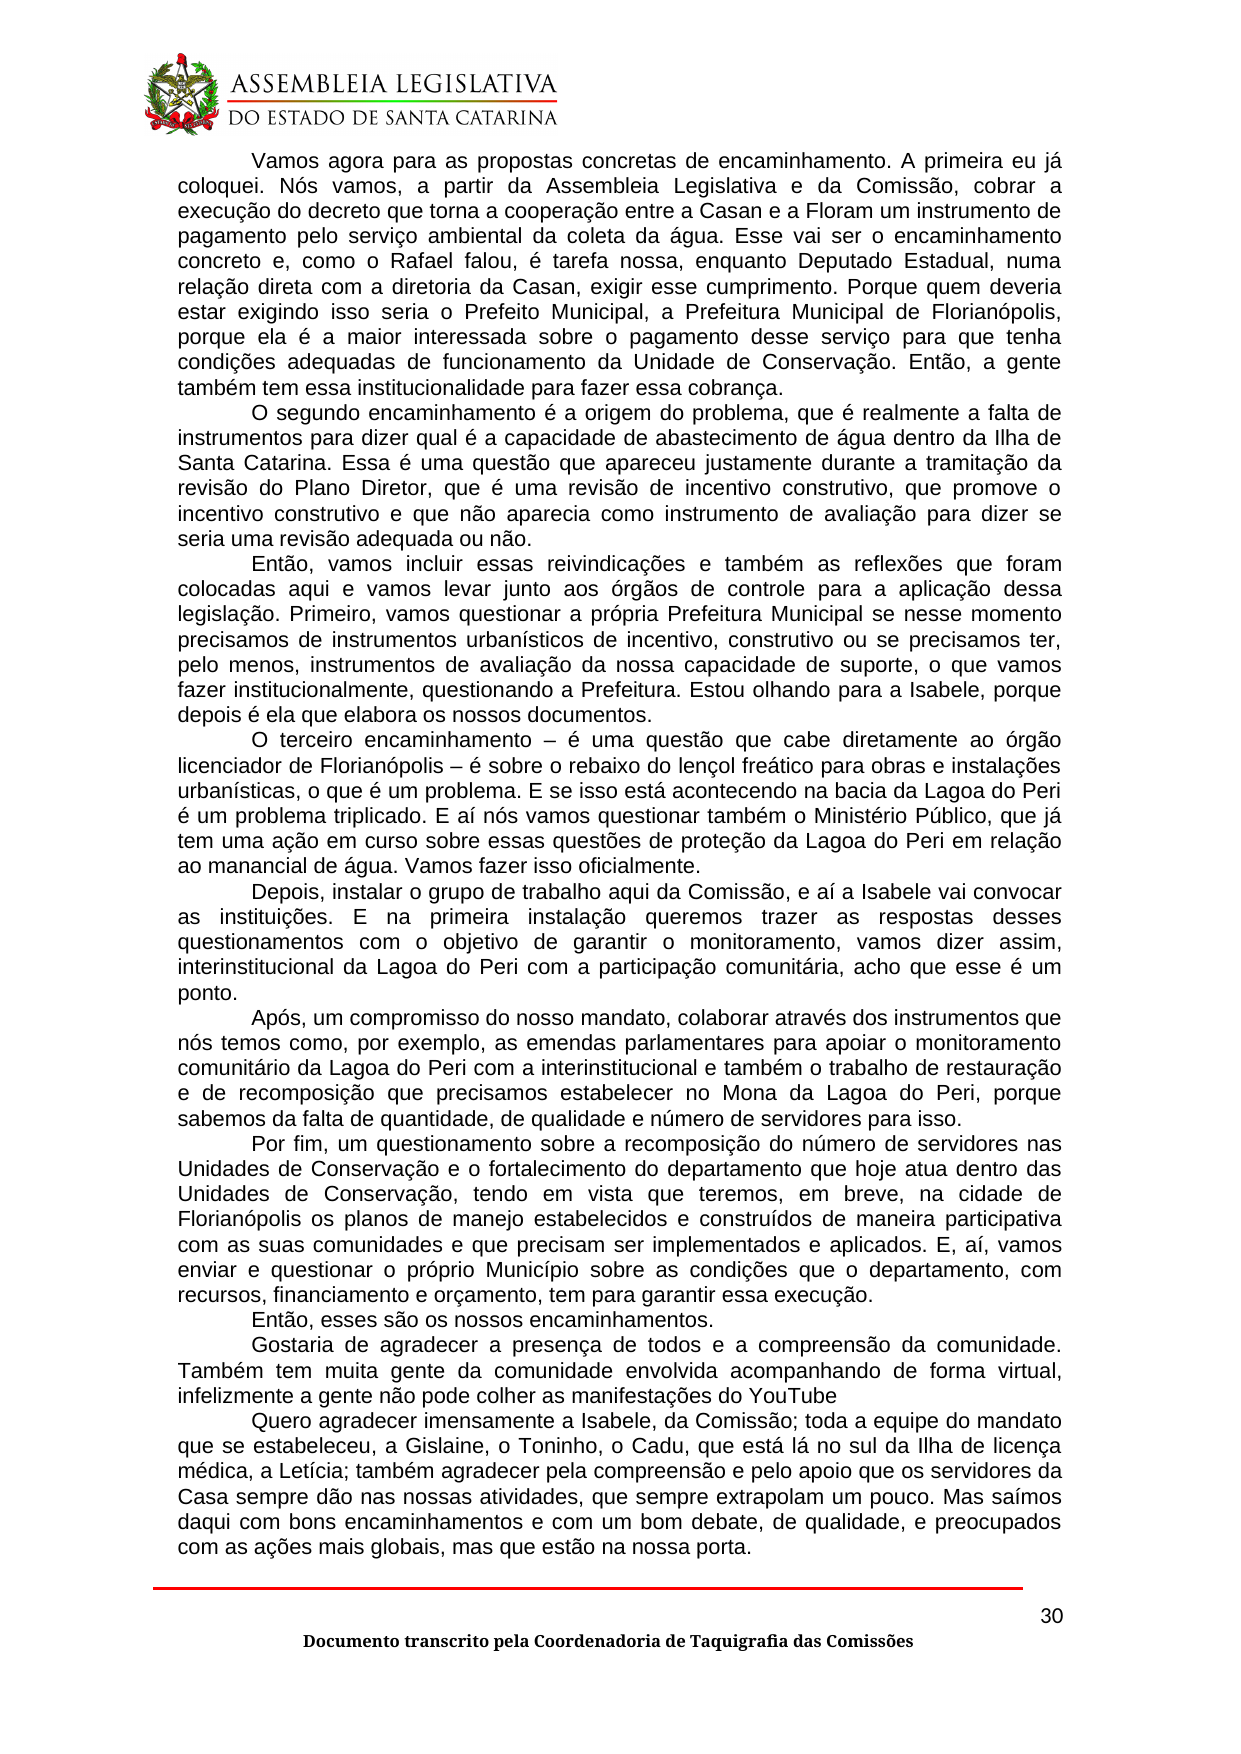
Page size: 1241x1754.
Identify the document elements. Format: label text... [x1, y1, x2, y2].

text Quero agradecer imensamente a Isabele, da Comissão; toda a equipe do mandato que se estabeleceu, a Gislaine, o Toninho, o Cadu, que está lá no sul da Ilha de licença médica, a Letícia; também agradecer pela compreensão e pelo apoio que os servidores da Casa sempre dão nas nossas atividades, que sempre extrapolam um pouco. Mas saímos daqui com bons encaminhamentos e com um bom debate, de qualidade, e preocupados com as ações mais globais, mas que estão na nossa porta. [177, 1408, 1063, 1559]
text Então, esses são os nossos encaminhamentos. [177, 1307, 1063, 1332]
text O segundo encaminhamento é a origem do problema, que é realmente a falta de instrumentos para dizer qual é a capacidade de abastecimento de água dentro da Ilha de Santa Catarina. Essa é uma questão que apareceu justamente durante a tramitação da revisão do Plano Diretor, que é uma revisão de incentivo construtivo, que promove o incentivo construtivo e que não aparecia como instrumento de avaliação para dizer se seria uma revisão adequada ou não. [177, 400, 1063, 551]
text Depois, instalar o grupo de trabalho aqui da Comissão, e aí a Isabele vai convocar as instituições. E na primeira instalação queremos trazer as respostas desses questionamentos com o objetivo de garantir o monitoramento, vamos dizer assim, interinstitucional da Lagoa do Peri com a participação comunitária, acho que esse é um ponto. [177, 879, 1063, 1005]
text Vamos agora para as propostas concretas de encaminhamento. A primeira eu já coloquei. Nós vamos, a partir da Assembleia Legislativa e da Comissão, cobrar a execução do decreto que torna a cooperação entre a Casan e a Floram um instrumento de pagamento pelo serviço ambiental da coleta da água. Esse vai ser o encaminhamento concreto e, como o Rafael falou, é tarefa nossa, enquanto Deputado Estadual, numa relação direta com a diretoria da Casan, exigir esse cumprimento. Porque quem deveria estar exigindo isso seria o Prefeito Municipal, a Prefeitura Municipal de Florianópolis, porque ela é a maior interessada sobre o pagamento desse serviço para que tenha condições adequadas de funcionamento da Unidade de Conservação. Então, a gente também tem essa institucionalidade para fazer essa cobrança. [177, 148, 1063, 400]
text Então, vamos incluir essas reivindicações e também as reflexões que foram colocadas aqui e vamos levar junto aos órgãos de controle para a aplicação dessa legislação. Primeiro, vamos questionar a própria Prefeitura Municipal se nesse momento precisamos de instrumentos urbanísticos de incentivo, construtivo ou se precisamos ter, pelo menos, instrumentos de avaliação da nossa capacidade de suporte, o que vamos fazer institucionalmente, questionando a Prefeitura. Estou olhando para a Isabele, porque depois é ela que elabora os nossos documentos. [177, 551, 1063, 727]
text O terceiro encaminhamento – é uma questão que cabe diretamente ao órgão licenciador de Florianópolis – é sobre o rebaixo do lençol freático para obras e instalações urbanísticas, o que é um problema. E se isso está acontecendo na bacia da Lagoa do Peri é um problema triplicado. E aí nós vamos questionar também o Ministério Público, que já tem uma ação em curso sobre essas questões de proteção da Lagoa do Peri em relação ao manancial de água. Vamos fazer isso oficialmente. [177, 727, 1063, 879]
picture [143, 53, 558, 136]
text Após, um compromisso do nosso mandato, colaborar através dos instrumentos que nós temos como, por exemplo, as emendas parlamentares para apoiar o monitoramento comunitário da Lagoa do Peri com a interinstitucional e também o trabalho de restauração e de recomposição que precisamos estabelecer no Mona da Lagoa do Peri, porque sabemos da falta de quantidade, de qualidade e número de servidores para isso. [177, 1005, 1063, 1131]
text Gostaria de agradecer a presença de todos e a compreensão da comunidade. Também tem muita gente da comunidade envolvida acompanhando de forma virtual, infelizmente a gente não pode colher as manifestações do YouTube [177, 1332, 1063, 1408]
text Por fim, um questionamento sobre a recomposição do número de servidores nas Unidades de Conservação e o fortalecimento do departamento que hoje atua dentro das Unidades de Conservação, tendo em vista que teremos, em breve, na cidade de Florianópolis os planos de manejo estabelecidos e construídos de maneira participativa com as suas comunidades e que precisam ser implementados e aplicados. E, aí, vamos enviar e questionar o próprio Município sobre as condições que o departamento, com recursos, financiamento e orçamento, tem para garantir essa execução. [177, 1131, 1063, 1307]
